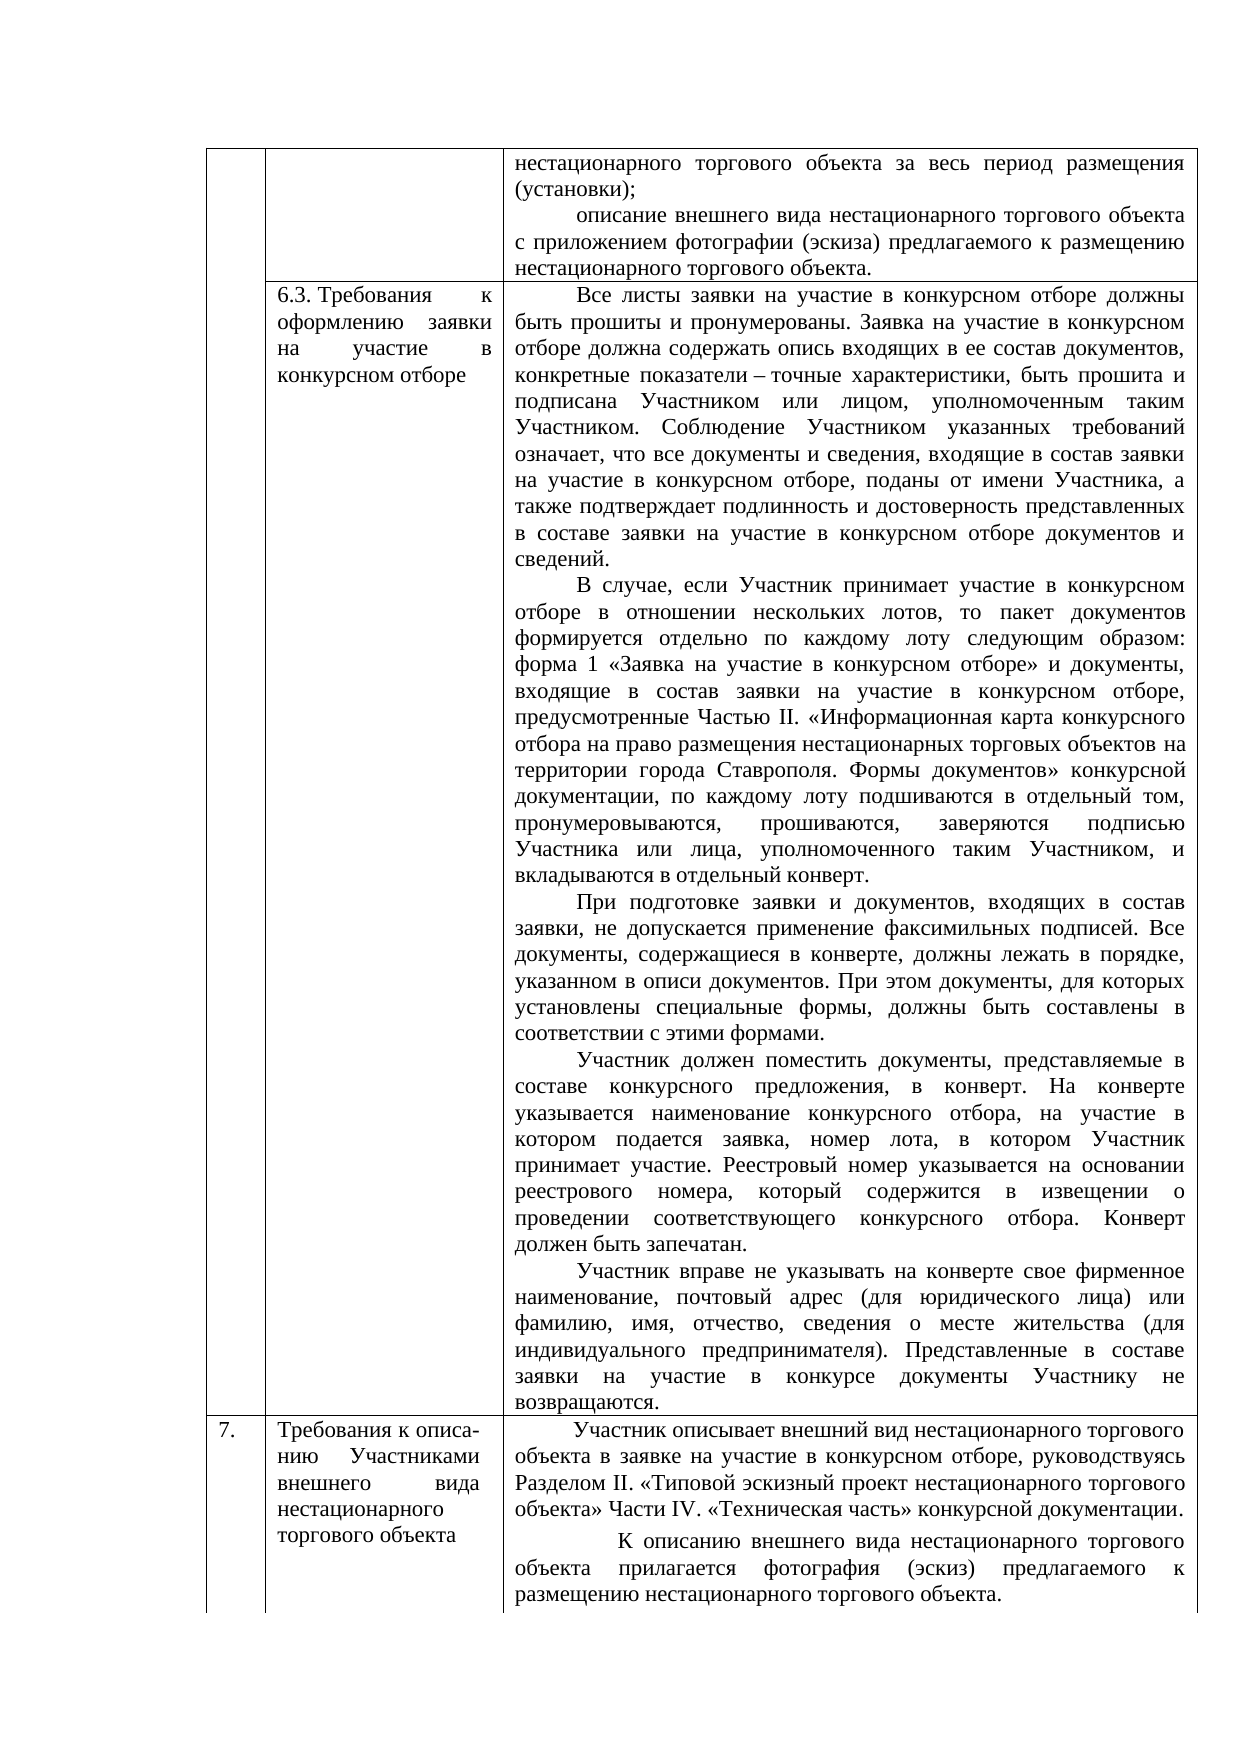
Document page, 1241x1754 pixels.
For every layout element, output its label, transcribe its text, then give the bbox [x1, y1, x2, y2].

table_cell Все листы заявки на участие в конкурсном отборе должны быть прошиты и пронумерованы. Заявка на участие в конкурсном отборе должна содержать опись входящих в ее состав документов, конкретные показатели – точные характеристики, быть прошита и подписана Участником или лицом, уполномоченным таким Участником. Соблюдение Участником указанных требований означает, что все документы и сведения, входящие в состав заявки на участие в конкурсном отборе, поданы от имени Участника, а также подтверждает подлинность и достоверность представленных в составе заявки на участие в конкурсном отборе документов и сведений. В случае, если Участник принимает участие в конкурсном отборе в отношении нескольких лотов, то пакет документов формируется отдельно по каждому лоту следующим образом: форма 1 «Заявка на участие в конкурсном отборе» и документы, входящие в состав заявки на участие в конкурсном отборе, предусмотренные Частью II. «Информационная карта конкурсного отбора на право размещения нестационарных торговых объектов на территории города Ставрополя. Формы документов» конкурсной документации, по каждому лоту подшиваются в отдельный том, пронумеровываются, прошиваются, заверяются подписью Участника или лица, уполномоченного таким Участником, и вкладываются в отдельный конверт. При подготовке заявки и документов, входящих в состав заявки, не допускается применение факсимильных подписей. Все документы, содержащиеся в конверте, должны лежать в порядке, указанном в описи документов. При этом документы, для которых установлены специальные формы, должны быть составлены в соответствии с этими формами. Участник должен поместить документы, представляемые в составе конкурсного предложения, в конверт. На конверте указывается наименование конкурсного отбора, на участие в котором подается заявка, номер лота, в котором Участник принимает участие. Реестровый номер указывается на основании реестрового номера, который содержится в извещении о проведении соответствующего конкурсного отбора. Конверт должен быть запечатан. Участник вправе не указывать на конверте свое фирменное наименование, почтовый адрес (для юридического лица) или фамилию, имя, отчество, сведения о месте жительства (для индивидуального предпринимателя). Представленные в составе заявки на участие в конкурсе документы Участнику не возвращаются. [504, 282, 1197, 1415]
table_cell 7. [207, 1416, 265, 1613]
table_cell Требования к описа-нию Участниками внешнего вида нестационарного торгового объекта [266, 1416, 503, 1613]
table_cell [504, 149, 1197, 281]
table_cell 6.3. Требования к оформлению заявки на участие в конкурсном отборе [266, 282, 503, 1415]
table_cell Участник описывает внешний вид нестационарного торгового объекта в заявке на участие в конкурсном отборе, руководствуясь Разделом II. «Типовой эскизный проект нестационарного торгового объекта» Части IV. «Техническая часть» конкурсной документации. К описанию внешнего вида нестационарного торгового объекта прилагается фотография (эскиз) предлагаемого к размещению нестационарного торгового объекта. [504, 1416, 1197, 1613]
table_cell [266, 149, 503, 281]
